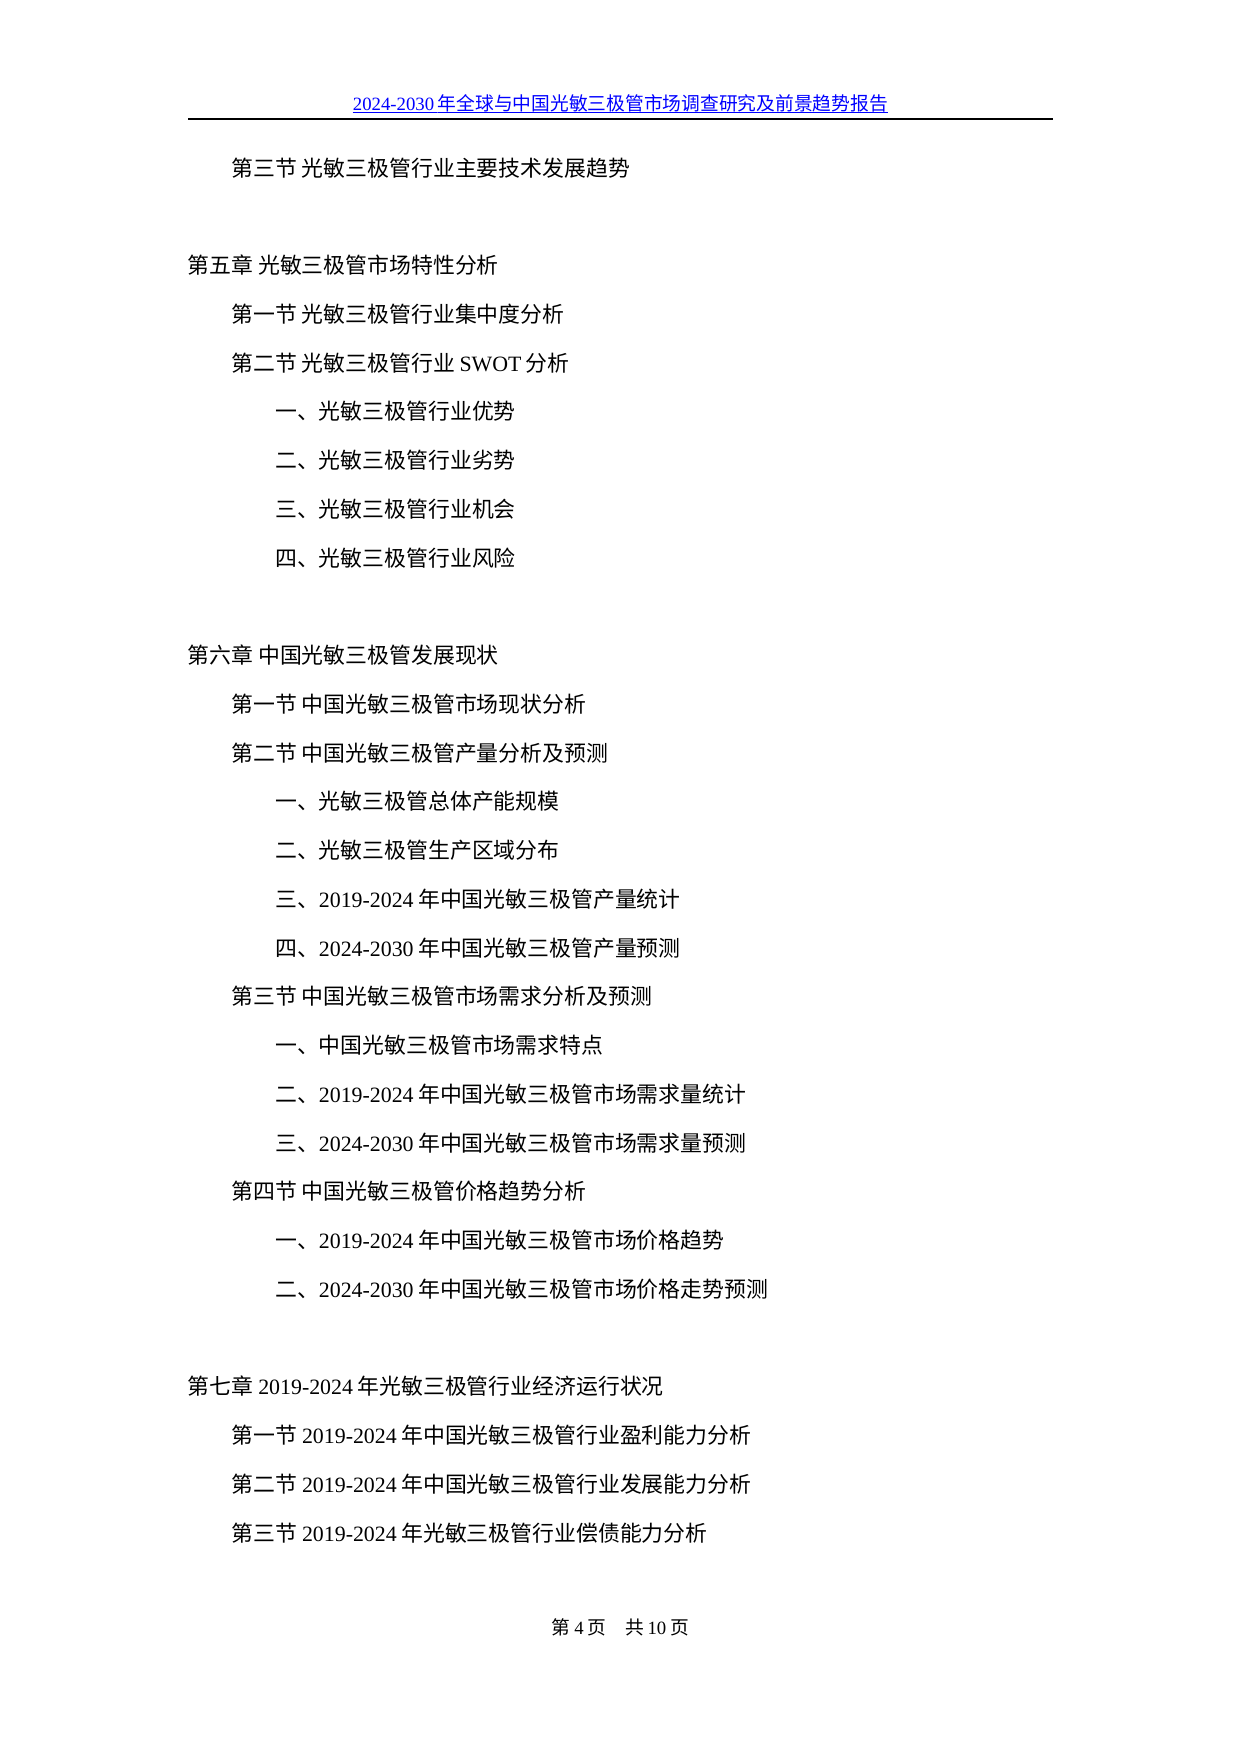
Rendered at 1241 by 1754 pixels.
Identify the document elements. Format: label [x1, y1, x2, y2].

text [187, 150, 1053, 1548]
